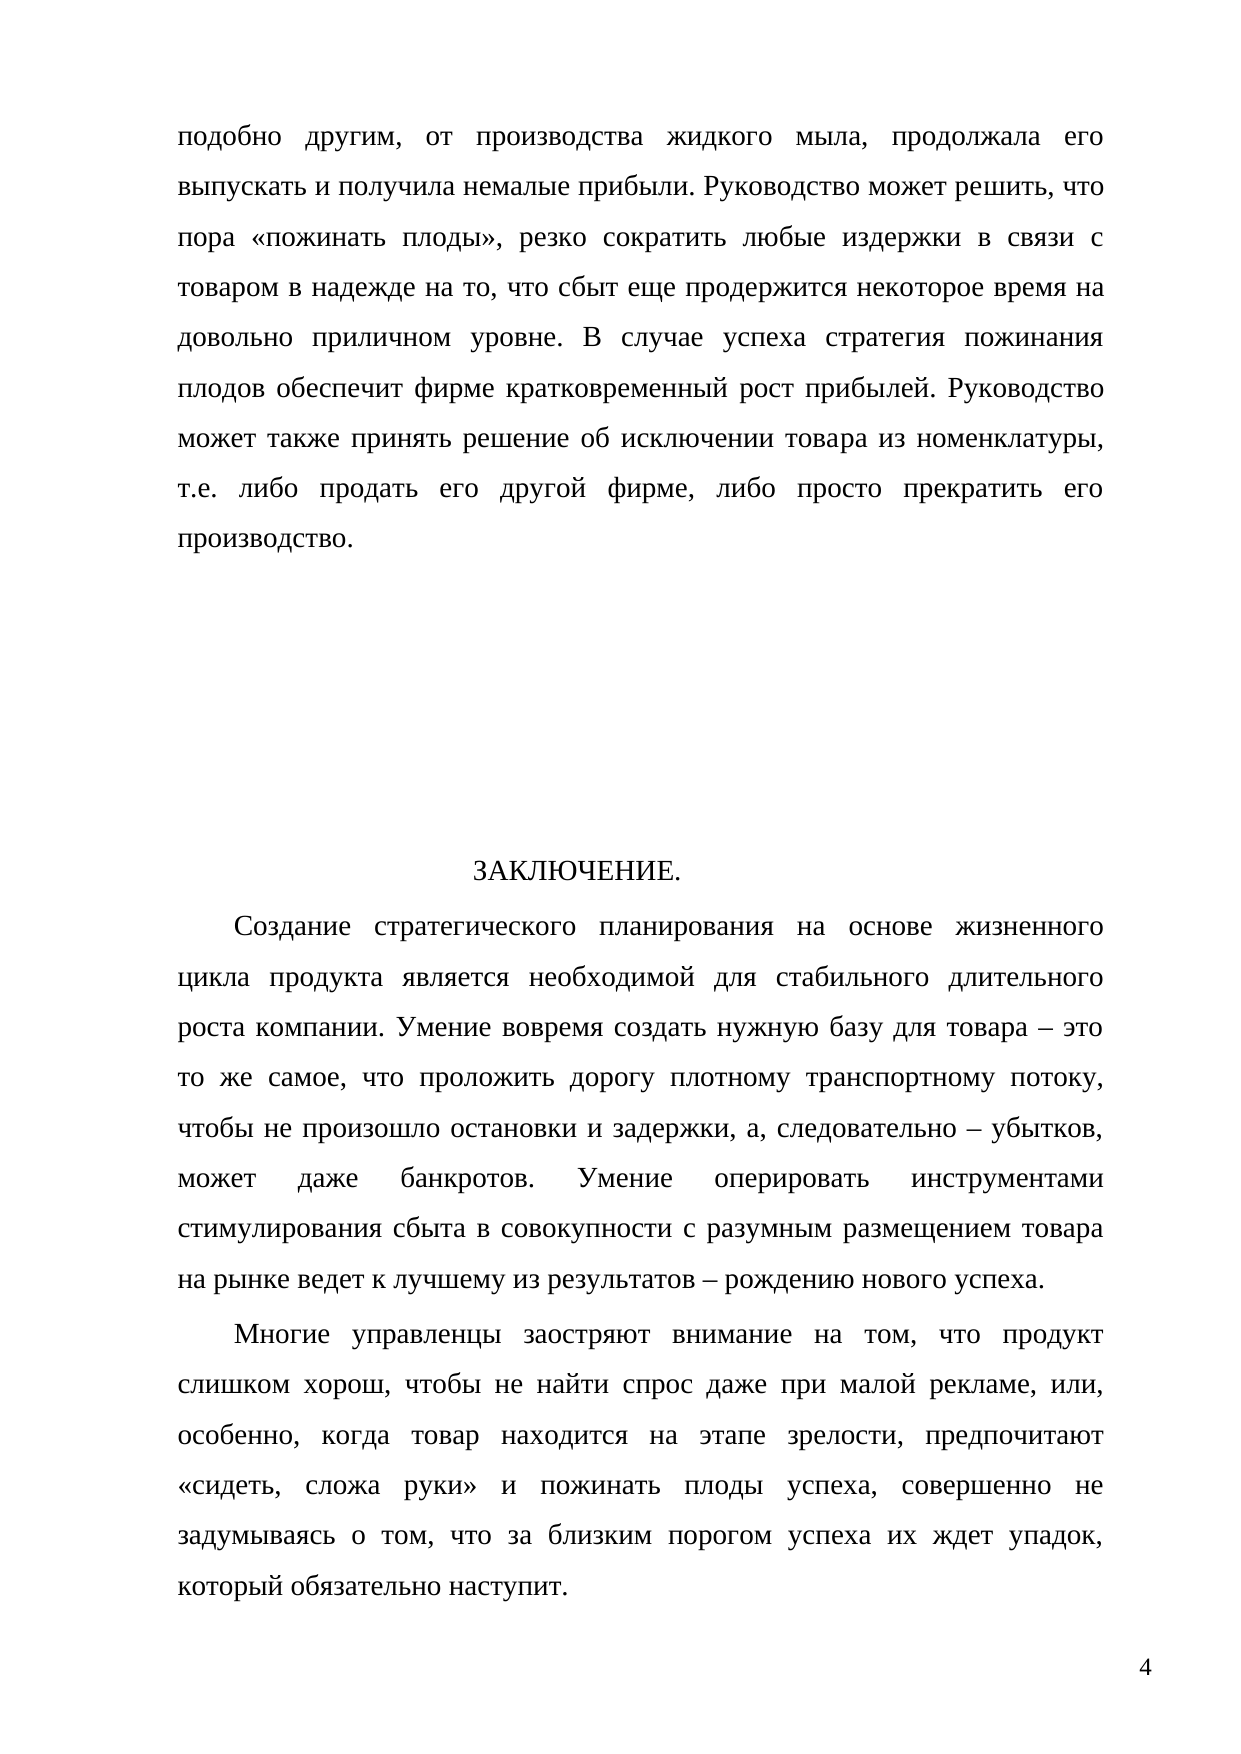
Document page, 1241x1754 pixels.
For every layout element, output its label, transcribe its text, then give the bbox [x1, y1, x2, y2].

text Многие управленцы заостряют внимание на том, что продукт слишком хорош, чтобы не найти спрос даже при малой рекламе, или, особенно, когда товар находится на этапе зрелости, предпочитают «сидеть, сложа руки» и пожинать плоды успеха, совершенно не задумываясь о том, что за близким порогом успеха их ждет упадок, который обязательно наступит. [177, 1316, 1104, 1601]
text ЗАКЛЮЧЕНИЕ. [399, 853, 1104, 887]
text Создание стратегического планирования на основе жизненного цикла продукта является необходимой для стабильного длительного роста компании. Умение вовремя создать нужную базу для товара – это то же самое, что проложить дорогу плотному транспортному потоку, чтобы не произошло остановки и задержки, а, следовательно – убытков, может даже банкротов. Умение оперировать инструментами стимулирования сбыта в совокупности с разумным размещением товара на рынке ведет к лучшему из результатов – рождению нового успеха. [177, 908, 1104, 1294]
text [177, 118, 1104, 554]
